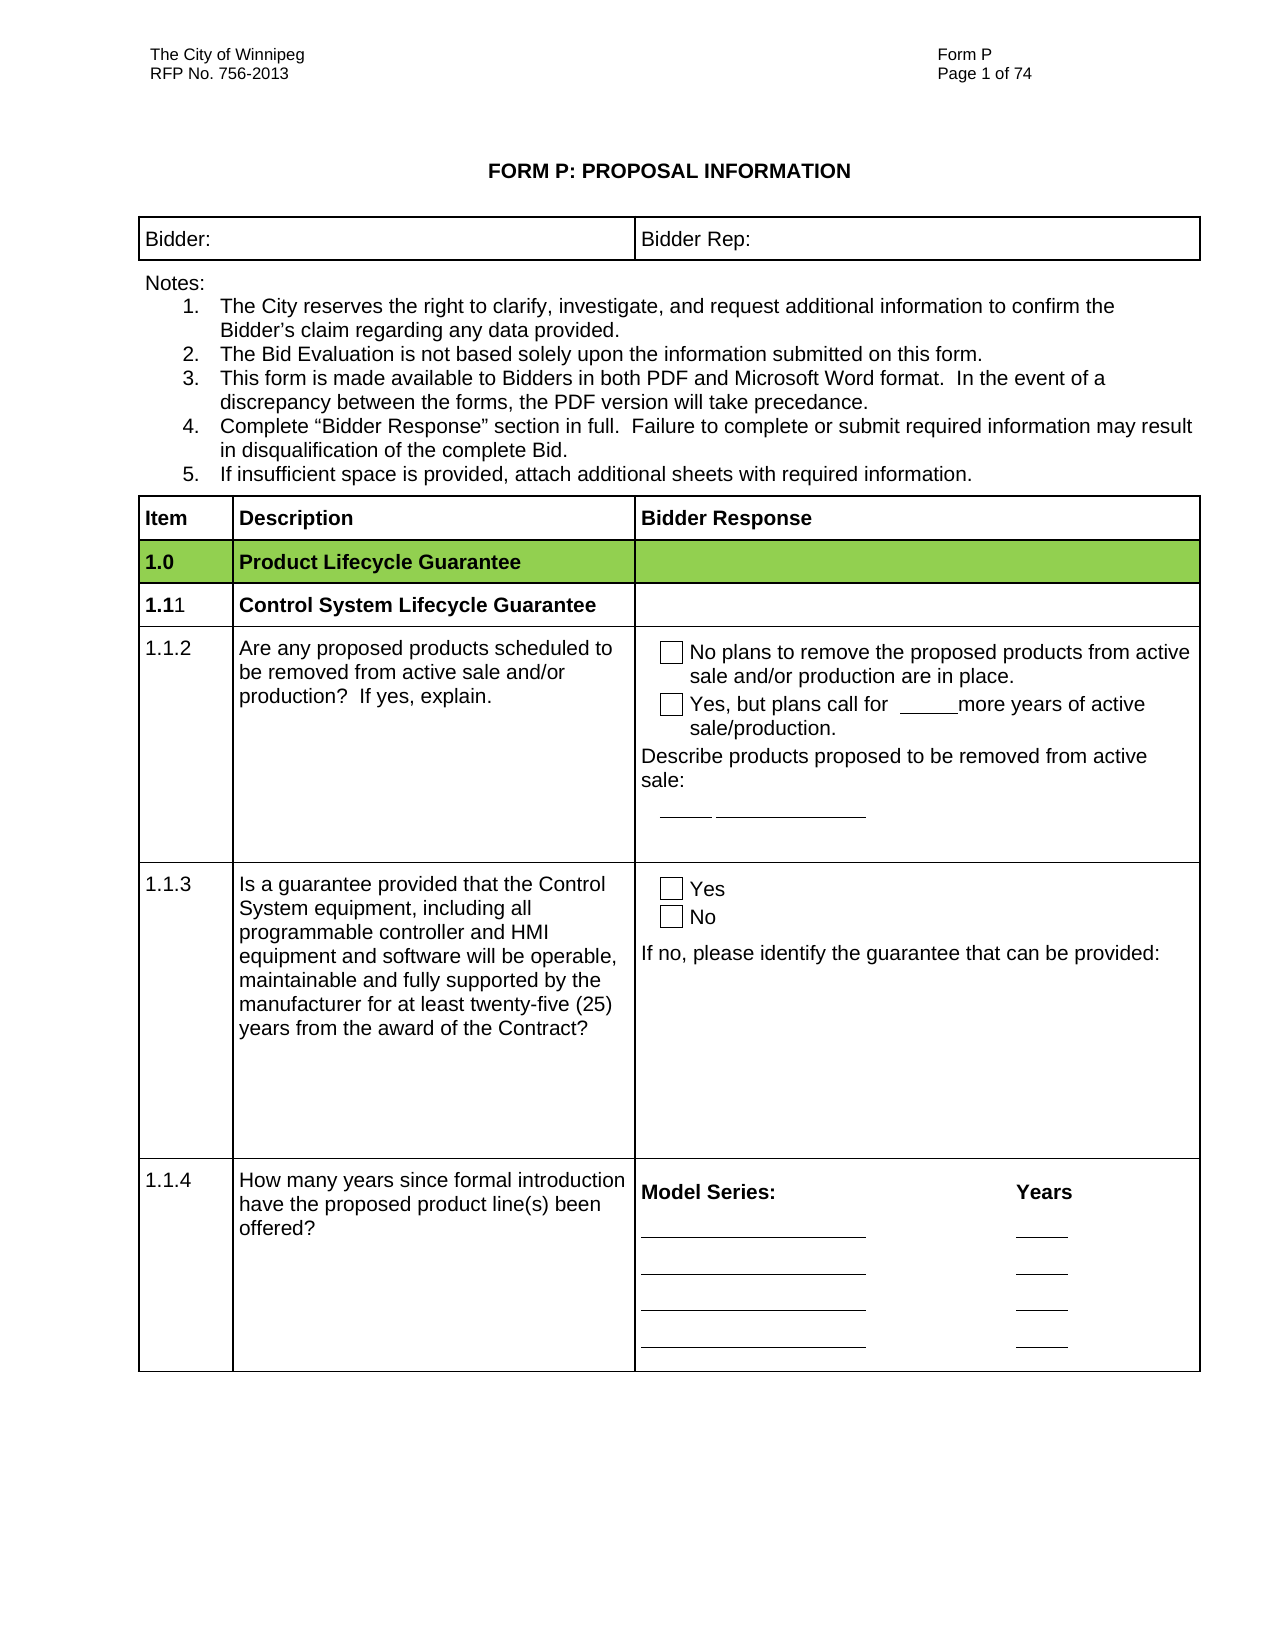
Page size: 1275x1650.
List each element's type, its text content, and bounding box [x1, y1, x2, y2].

table_cell Model Series: Years [636, 1159, 1199, 1371]
table_cell Are any proposed products scheduled to be removed from active sale and/or production? If yes, explain. [234, 627, 634, 862]
table_cell Bidder: [140, 218, 233, 259]
table_cell Product Lifecycle Guarantee [234, 541, 634, 582]
table_cell Control System Lifecycle Guarantee [234, 584, 634, 626]
table_header Form P: Proposal Information [139, 150, 1200, 216]
table_cell Bidder Response [636, 497, 1199, 538]
table_cell No plans to remove the proposed products from active sale and/or production are in place. Yes, but plans call for more years of active sale/production. Describe products proposed to be removed from active sale: [636, 627, 1199, 862]
table_cell [233, 218, 634, 259]
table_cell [636, 863, 1199, 1158]
table_cell [782, 218, 1199, 259]
table_cell Notes: The City reserves the right to clarify, investigate, and request additional information to confirm the Bidder’s claim regarding any data provided. The Bid Evaluation is not based solely upon the information submitted on this form. This form is made available to Bidders in both PDF and Microsoft Word format. In the event of a discrepancy between the forms, the PDF version will take precedance. Complete “Bidder Response” section in full. Failure to complete or submit required information may result in disqualification of the complete Bid. If insufficient space is provided, attach additional sheets with required information. [139, 261, 1200, 495]
table_cell Description [234, 497, 634, 538]
table_cell How many years since formal introduction have the proposed product line(s) been offered? [234, 1159, 634, 1371]
table_cell Is a guarantee provided that the Control System equipment, including all programmable controller and HMI equipment and software will be operable, maintainable and fully supported by the manufacturer for at least twenty-five (25) years from the award of the Contract? [234, 863, 634, 1158]
table_cell [636, 584, 1199, 626]
table_cell Item [140, 497, 232, 538]
table_cell Bidder Rep: [636, 218, 782, 259]
table_cell [636, 541, 1199, 582]
